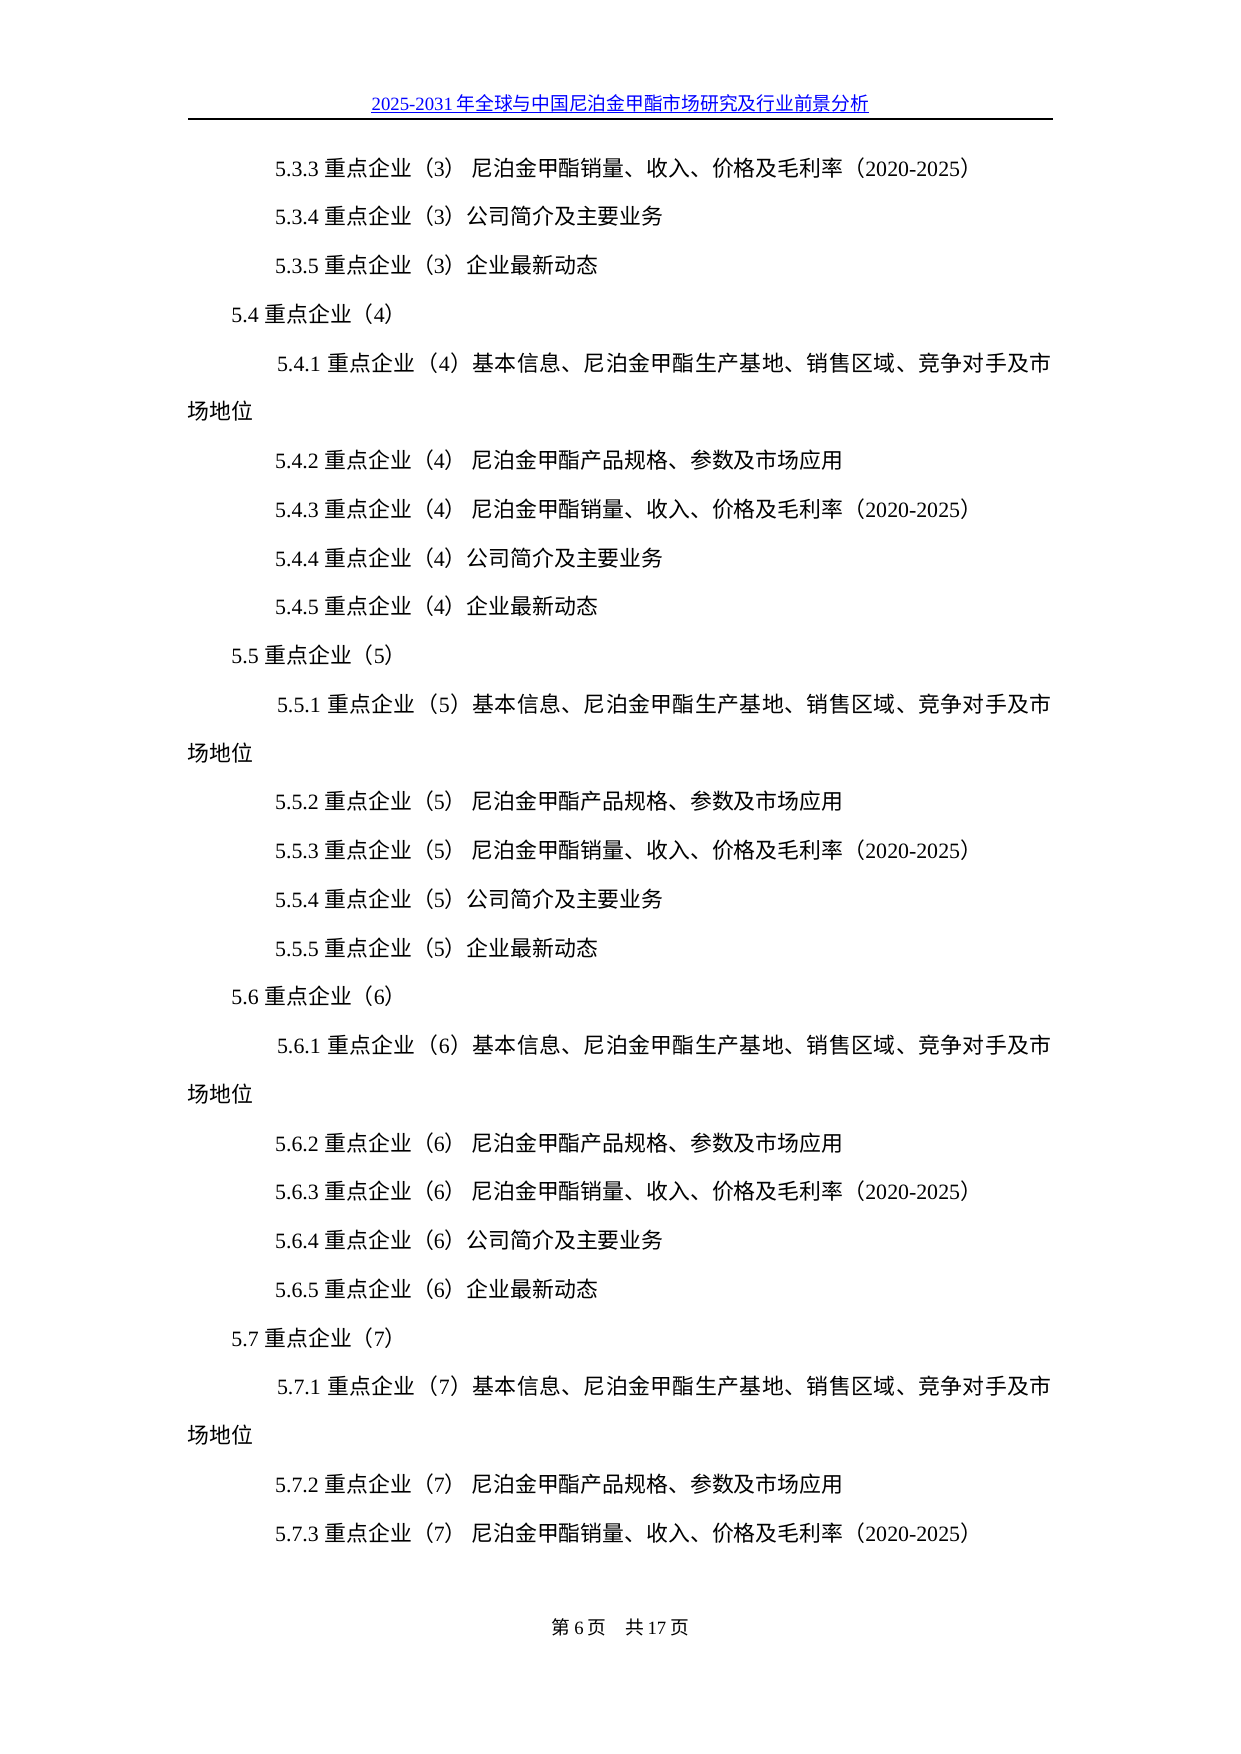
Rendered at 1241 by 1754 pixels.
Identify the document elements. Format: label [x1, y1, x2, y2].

text [187, 150, 1053, 1548]
